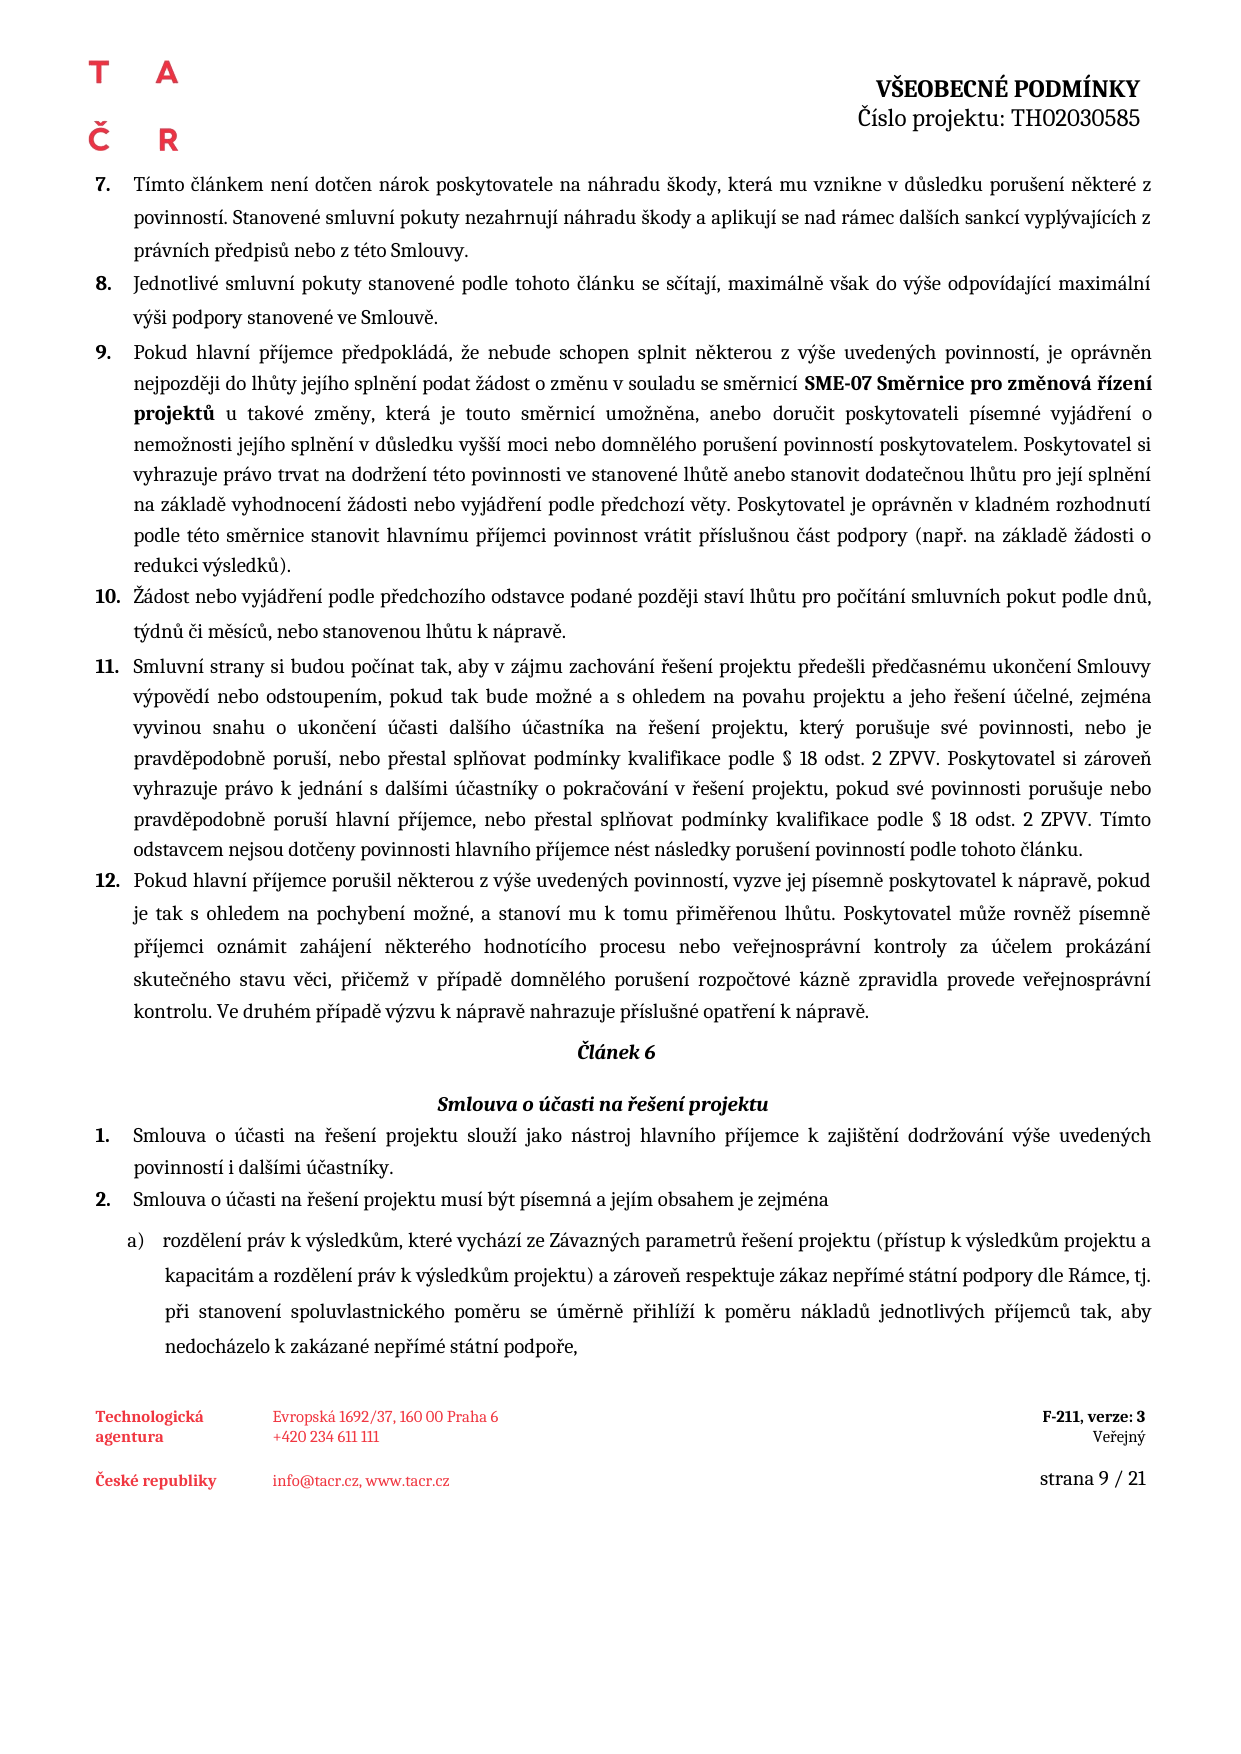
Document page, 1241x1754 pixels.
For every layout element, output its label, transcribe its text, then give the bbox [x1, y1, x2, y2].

list Smlouva o účasti na řešení projektu musí být písemná a jejím obsahem je zejména [95, 1188, 1153, 1212]
list Pokud hlavní příjemce předpokládá, že nebude schopen splnit některou z výše uvedených povinností, je oprávněn nejpozději do lhůty jejího splnění podat žádost o změnu v souladu se směrnicí SME-07 Směrnice pro změnová řízení projektů u takové změny, která je touto směrnicí umožněna, anebo doručit poskytovateli písemné vyjádření o nemožnosti jejího splnění v důsledku vyšší moci nebo domnělého porušení povinností poskytovatelem. Poskytovatel si vyhrazuje právo trvat na dodržení této povinnosti ve stanovené lhůtě anebo stanovit dodatečnou lhůtu pro její splnění na základě vyhodnocení žádosti nebo vyjádření podle předchozí věty. Poskytovatel je oprávněn v kladném rozhodnutí podle této směrnice stanovit hlavnímu příjemci povinnost vrátit příslušnou část podpory (např. na základě žádosti o redukci výsledků). [95, 341, 1153, 578]
table_cell agentura [95, 1427, 245, 1447]
text Článek 6 [577, 1041, 1153, 1064]
list Smluvní strany si budou počínat tak, aby v zájmu zachování řešení projektu předešli předčasnému ukončení Smlouvy výpovědí nebo odstoupením, pokud tak bude možné a s ohledem na povahu projektu a jeho řešení účelné, zejména vyvinou snahu o ukončení účasti dalšího účastníka na řešení projektu, který porušuje své povinnosti, nebo je pravděpodobně poruší, nebo přestal splňovat podmínky kvalifikace podle § 18 odst. 2 ZPVV. Poskytovatel si zároveň vyhrazuje právo k jednání s dalšími účastníky o pokračování v řešení projektu, pokud své povinnosti porušuje nebo pravděpodobně poruší hlavní příjemce, nebo přestal splňovat podmínky kvalifikace podle § 18 odst. 2 ZPVV. Tímto odstavcem nejsou dotčeny povinnosti hlavního příjemce nést následky porušení povinností podle tohoto článku. [95, 654, 1153, 862]
table_header Technologická [95, 1403, 245, 1427]
table_cell info@tacr.cz, www.tacr.cz [245, 1447, 777, 1490]
text VŠEOBECNÉ PODMÍNKY [95, 75, 1140, 104]
text a) rozdělení práv k výsledkům, které vychází ze Závazných parametrů řešení projektu (přístup k výsledkům projektu a kapacitám a rozdělení práv k výsledkům projektu) a zároveň respektuje zákaz nepřímé státní podpory dle Rámce, tj. při stanovení spoluvlastnického poměru se úměrně přihlíží k poměru nákladů jednotlivých příjemců tak, aby nedocházelo k zakázané nepřímé státní podpoře, [127, 1229, 1153, 1359]
table_cell Veřejný [777, 1427, 1145, 1447]
table_cell strana 9 / 21 [777, 1447, 1145, 1490]
table_cell +420 234 611 111 [245, 1427, 777, 1447]
table_header Evropská 1692/37, 160 00 Praha 6 [245, 1403, 777, 1427]
list Pokud hlavní příjemce porušil některou z výše uvedených povinností, vyzve jej písemně poskytovatel k nápravě, pokud je tak s ohledem na pochybení možné, a stanoví mu k tomu přiměřenou lhůtu. Poskytovatel může rovněž písemně příjemci oznámit zahájení některého hodnotícího procesu nebo veřejnosprávní kontroly za účelem prokázání skutečného stavu věci, přičemž v případě domnělého porušení rozpočtové kázně zpravidla provede veřejnosprávní kontrolu. Ve druhém případě výzvu k nápravě nahrazuje příslušné opatření k nápravě. [95, 869, 1153, 1024]
text Číslo projektu: TH02030585 [95, 104, 1140, 133]
list Smlouva o účasti na řešení projektu slouží jako nástroj hlavního příjemce k zajištění dodržování výše uvedených povinností i dalšími účastníky. [95, 1123, 1153, 1179]
table_header F-211, verze: 3 [777, 1403, 1145, 1427]
picture [88, 60, 418, 151]
list Jednotlivé smluvní pokuty stanovené podle tohoto článku se sčítají, maximálně však do výše odpovídající maximální výši podpory stanovené ve Smlouvě. [95, 271, 1153, 330]
list Žádost nebo vyjádření podle předchozího odstavce podané později staví lhůtu pro počítání smluvních pokut podle dnů, týdnů či měsíců, nebo stanovenou lhůtu k nápravě. [95, 585, 1153, 643]
list Tímto článkem není dotčen nárok poskytovatele na náhradu škody, která mu vznikne v důsledku porušení některé z povinností. Stanovené smluvní pokuty nezahrnují náhradu škody a aplikují se nad rámec dalších sankcí vyplývajících z právních předpisů nebo z této Smlouvy. [95, 173, 1153, 262]
text Smlouva o účasti na řešení projektu [437, 1093, 1153, 1117]
table_cell České republiky [95, 1447, 245, 1490]
